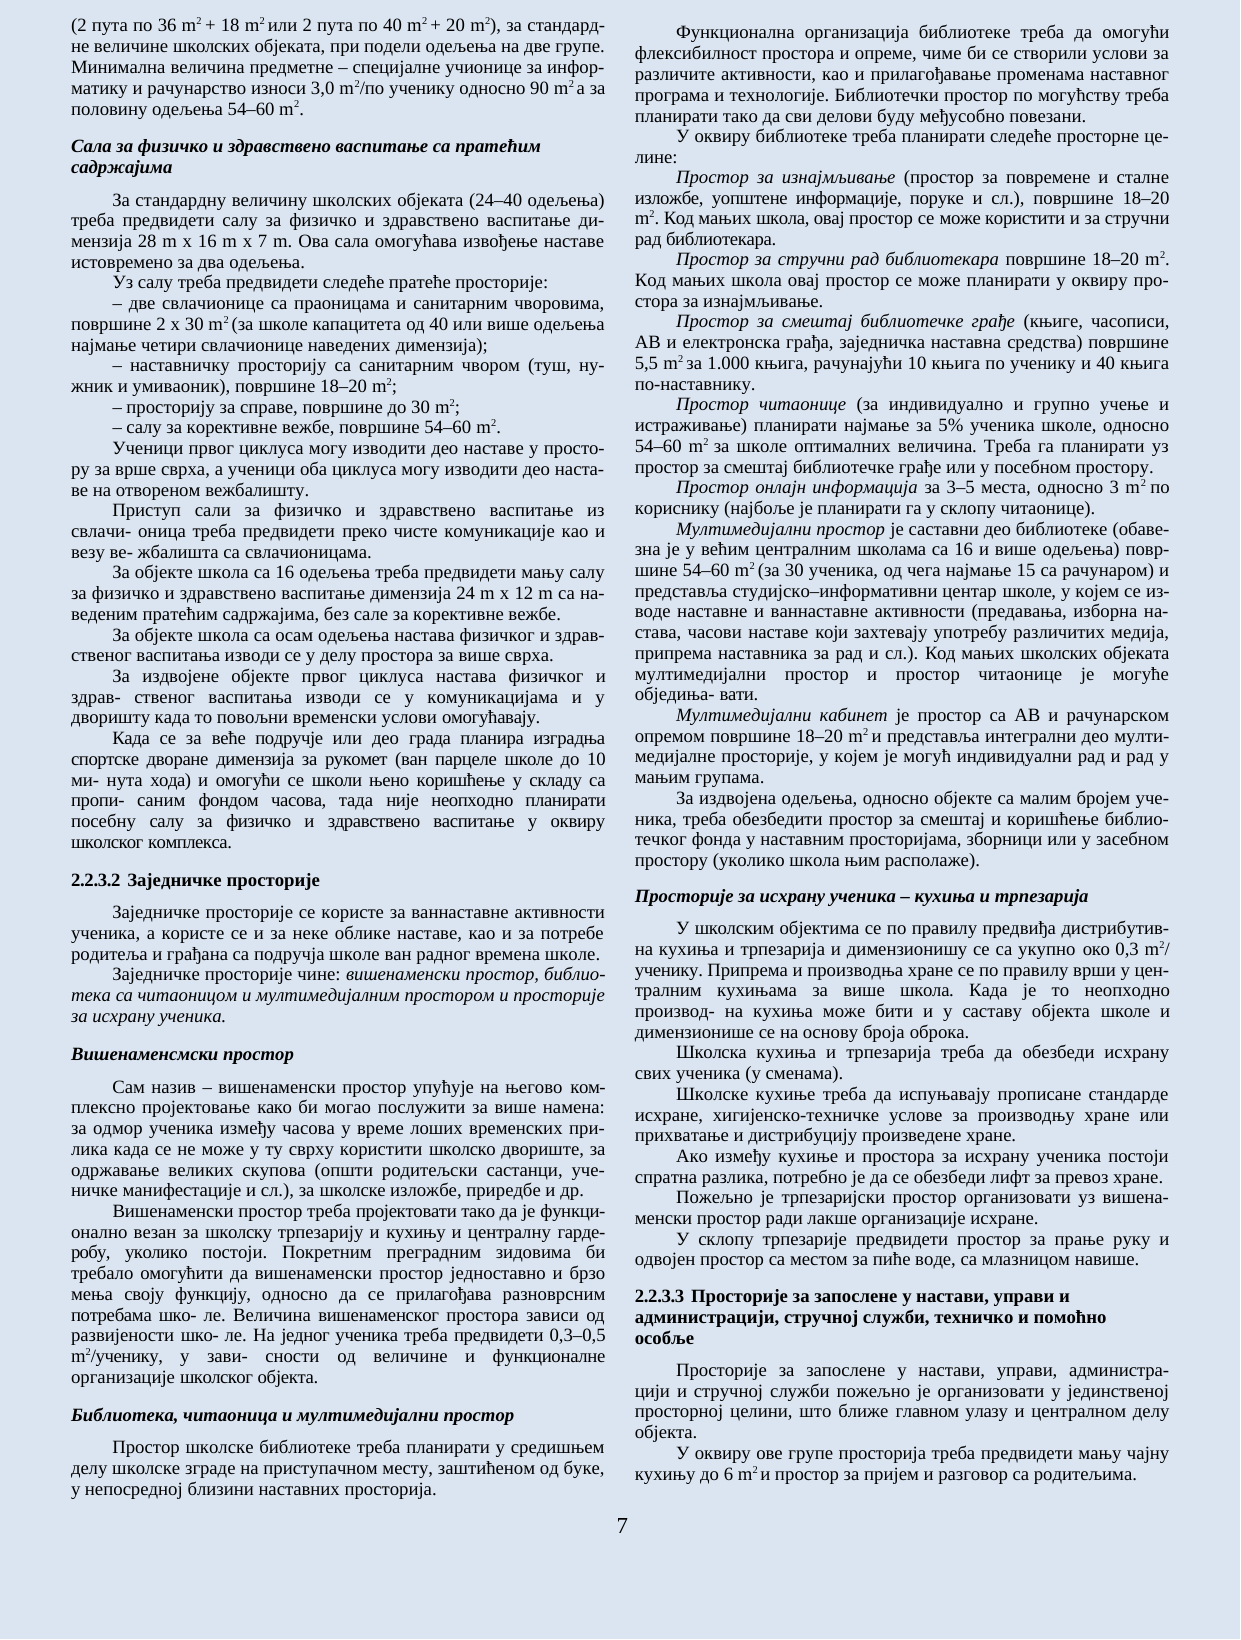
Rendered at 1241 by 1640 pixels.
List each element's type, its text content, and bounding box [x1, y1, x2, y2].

text Ученици првог циклуса могу изводити део наставе у просто- ру за врше сврха, а ученици оба циклуса могу изводити део наста- ве на отвореном вежбалишту. [71, 438, 605, 500]
text Ако између кухиње и простора за исхрану ученика постоји спратна разлика, потребно је да се обезбеди лифт за превоз хране. [634, 1146, 1169, 1187]
subtitle Просторије за запослене у настави, управи и администрацији, стручној служби, техничко и помоћно особље [634, 1286, 1169, 1348]
text Мултимедијални простор је саставни део библиотеке (обаве- зна је у већим централним школама са 16 и више одељења) повр- шине 54–60 m2 (за 30 ученика, од чега најмање 15 са рачунаром) и представља студијско–информативни центар школе, у којем се из- воде наставне и ваннаставне активности (предавања, изборна на- става, часови наставе који захтевају употребу различитих медија, припрема наставника за рад и сл.). Код мањих школских објеката мултимедијални простор и простор читаонице је могуће обједиња- вати. [634, 518, 1170, 705]
text Када се за веће подручје или део града планира изградња спортске дворане димензија за рукомет (ван парцеле школе до 10 ми- нута хода) и омогући се школи њено коришћење у складу са пропи- саним фондом часова, тада није неопходно планирати посебну салу за физичко и здравствено васпитање у оквиру школског комплекса. [71, 728, 606, 852]
text Пожељно је трпезаријски простор организовати уз вишена- менски простор ради лакше организације исхране. [634, 1187, 1169, 1228]
text Просторије за запослене у настави, управи, администра- цији и стручној служби пожељно је организовати у јединственој просторној целини, што ближе главном улазу и централном делу објекта. [634, 1360, 1170, 1443]
list просторију за справе, површине до 30 m2; [112, 397, 609, 417]
text (2 пута по 36 m2 + 18 m2 или 2 пута по 40 m2 + 20 m2), за стандард- не величине школских објеката, при подели одељења на две групе. Минимална величина предметне – специјалне учионице за инфор- матику и рачунарство износи 3,0 m2/по ученику односно 90 m2 а за половину одељења 54–60 m2. [71, 15, 605, 119]
text У оквиру библиотеке треба планирати следеће просторне це- лине: [634, 126, 1169, 167]
subtitle Вишенаменсмски простор [71, 1043, 609, 1065]
text Сам назив – вишенаменски простор упућује на његово ком- плексно пројектовање како би могао послужити за више намена: за одмор ученика између часова у време лоших временских при- лика када се не може у ту сврху користити школско двориште, за одржавање великих скупова (општи родитељски састанци, уче- ничке манифестације и сл.), за школске изложбе, приредбе и др. [71, 1077, 606, 1201]
subtitle Просторије за исхрану ученика – кухиња и трпезарија [634, 885, 1184, 906]
text Заједничке просторије чине: вишенаменски простор, библио- тека са читаоницом и мултимедијалним простором и просторије за исхрану ученика. [71, 964, 605, 1026]
list наставничку просторију са санитарним чвором (туш, ну- жник и умиваоник), површине 18–20 m2; [71, 355, 605, 397]
text Школске кухиње треба да испуњавају прописане стандарде исхране, хигијенско-техничке услове за производњу хране или прихватање и дистрибуцију произведене хране. [634, 1084, 1169, 1146]
text Простор за изнајмљивање (простор за повремене и сталне изложбе, уопштене информације, поруке и сл.), површине 18–20 m2. Код мањих школа, овај простор се може користити и за стручни рад библиотекара. [634, 167, 1169, 249]
text Мултимедијални кабинет је простор са АВ и рачунарском опремом површине 18–20 m2 и представља интегрални део мулти- медијалне просторије, у којем је могућ индивидуални рад и рад у мањим групама. [634, 705, 1169, 788]
text Простор школске библиотеке треба планирати у средишњем делу школске зграде на приступачном месту, заштићеном од буке, у непосредној близини наставних просторија. [71, 1437, 605, 1499]
text У оквиру ове групе просторија треба предвидети мању чајну кухињу до 6 m2 и простор за пријем и разговор са родитељима. [634, 1443, 1170, 1485]
text За објекте школа са осам одељења настава физичког и здрав- ственог васпитања изводи се у делу простора за више сврха. [71, 624, 605, 666]
subtitle Библиотека, читаоница и мултимедијални простор [71, 1404, 609, 1426]
text Простор читаонице (за индивидуално и групно учење и истраживање) планирати најмање за 5% ученика школе, односно 54–60 m2 за школе оптималних величина. Треба га планирати уз простор за смештај библиотечке грађе или у посебном простору. [634, 394, 1169, 477]
text Приступ сали за физичко и здравствено васпитање из свлачи- оница треба предвидети преко чисте комуникације као и везу ве- жбалишта са свлачионицама. [71, 500, 606, 562]
text Простор онлајн информација за 3–5 места, односно 3 m2 по кориснику (најбоље је планирати га у склопу читаонице). [634, 477, 1169, 518]
text Простор за смештај библиотечке грађе (књиге, часописи, АВ и електронска грађа, заједничка наставна средства) површине 5,5 m2 за 1.000 књига, рачунајући 10 књига по ученику и 40 књига по-наставнику. [634, 311, 1170, 394]
text За објекте школа са 16 одељења треба предвидети мању салу за физичко и здравствено васпитање димензија 24 m х 12 m са на- веденим пратећим садржајима, без сале за корективне вежбе. [71, 562, 606, 624]
subtitle Заједничке просторије [71, 869, 609, 890]
text Заједничке просторије се користе за ваннаставне активности ученика, а користе се и за неке облике наставе, као и за потребе родитеља и грађана са подручја школе ван радног времена школе. [71, 902, 605, 964]
text За издвојена одељења, односно објекте са малим бројем уче- ника, треба обезбедити простор за смештај и коришћење библио- течког фонда у наставним просторијама, зборници или у засебном простору (уколико школа њим располаже). [634, 788, 1170, 871]
text За издвојене објекте првог циклуса настава физичког и здрав- ственог васпитања изводи се у комуникацијама и у дворишту када то повољни временски услови омогућавају. [71, 666, 606, 728]
text Уз салу треба предвидети следеће пратеће просторије: [112, 272, 609, 293]
list салу за корективне вежбе, површине 54–60 m2. [112, 417, 609, 438]
text Простор за стручни рад библиотекара површине 18–20 m2. Код мањих школа овај простор се може планирати у оквиру про- стора за изнајмљивање. [634, 249, 1169, 311]
list две свлачионице са праоницама и санитарним чворовима, површине 2 х 30 m2 (за школе капацитета од 40 или више одељења најмање четири свлачионице наведених димензија); [71, 293, 605, 355]
text Школска кухиња и трпезарија треба да обезбеди исхрану свих ученика (у сменама). [634, 1042, 1169, 1084]
text За стандардну величину школских објеката (24–40 одељења) треба предвидети салу за физичко и здравствено васпитање ди- мензија 28 m х 16 m х 7 m. Ова сала омогућава извођење наставе истовремено за два одељења. [71, 189, 606, 272]
text Функционална организација библиотеке треба да омогући флексибилност простора и опреме, чиме би се створили услови за различите активности, као и прилагођавање променама наставног програма и технологије. Библиотечки простор по могућству треба планирати тако да сви делови буду међусобно повезани. [634, 22, 1170, 126]
text У школским објектима се по правилу предвиђа дистрибутив- на кухиња и трпезарија и димензионишу се са укупно око 0,3 m2/ ученику. Припрема и производња хране се по правилу врши у цен- тралним кухињама за више школа. Када је то неопходно производ- на кухиња може бити и у саставу објекта школе и димензионише се на основу броја оброка. [634, 918, 1170, 1042]
text Вишенаменски простор треба пројектовати тако да је функци- онално везан за школску трпезарију и кухињу и централну гарде- робу, уколико постоји. Покретним преградним зидовима би требало омогућити да вишенаменски простор једноставно и брзо мења своју функцију, односно да се прилагођава разноврсним потребама шко- ле. Величина вишенаменског простора зависи од развијености шко- ле. На једног ученика треба предвидети 0,3–0,5 m2/ученику, у зави- сности од величине и функционалне организације школског објекта. [71, 1201, 605, 1387]
subtitle Сала за физичко и здравствено васпитање са пратећим садржајима [71, 136, 609, 178]
text У склопу трпезарије предвидети простор за прање руку и одвојен простор са местом за пиће воде, са млазницом навише. [634, 1228, 1170, 1270]
